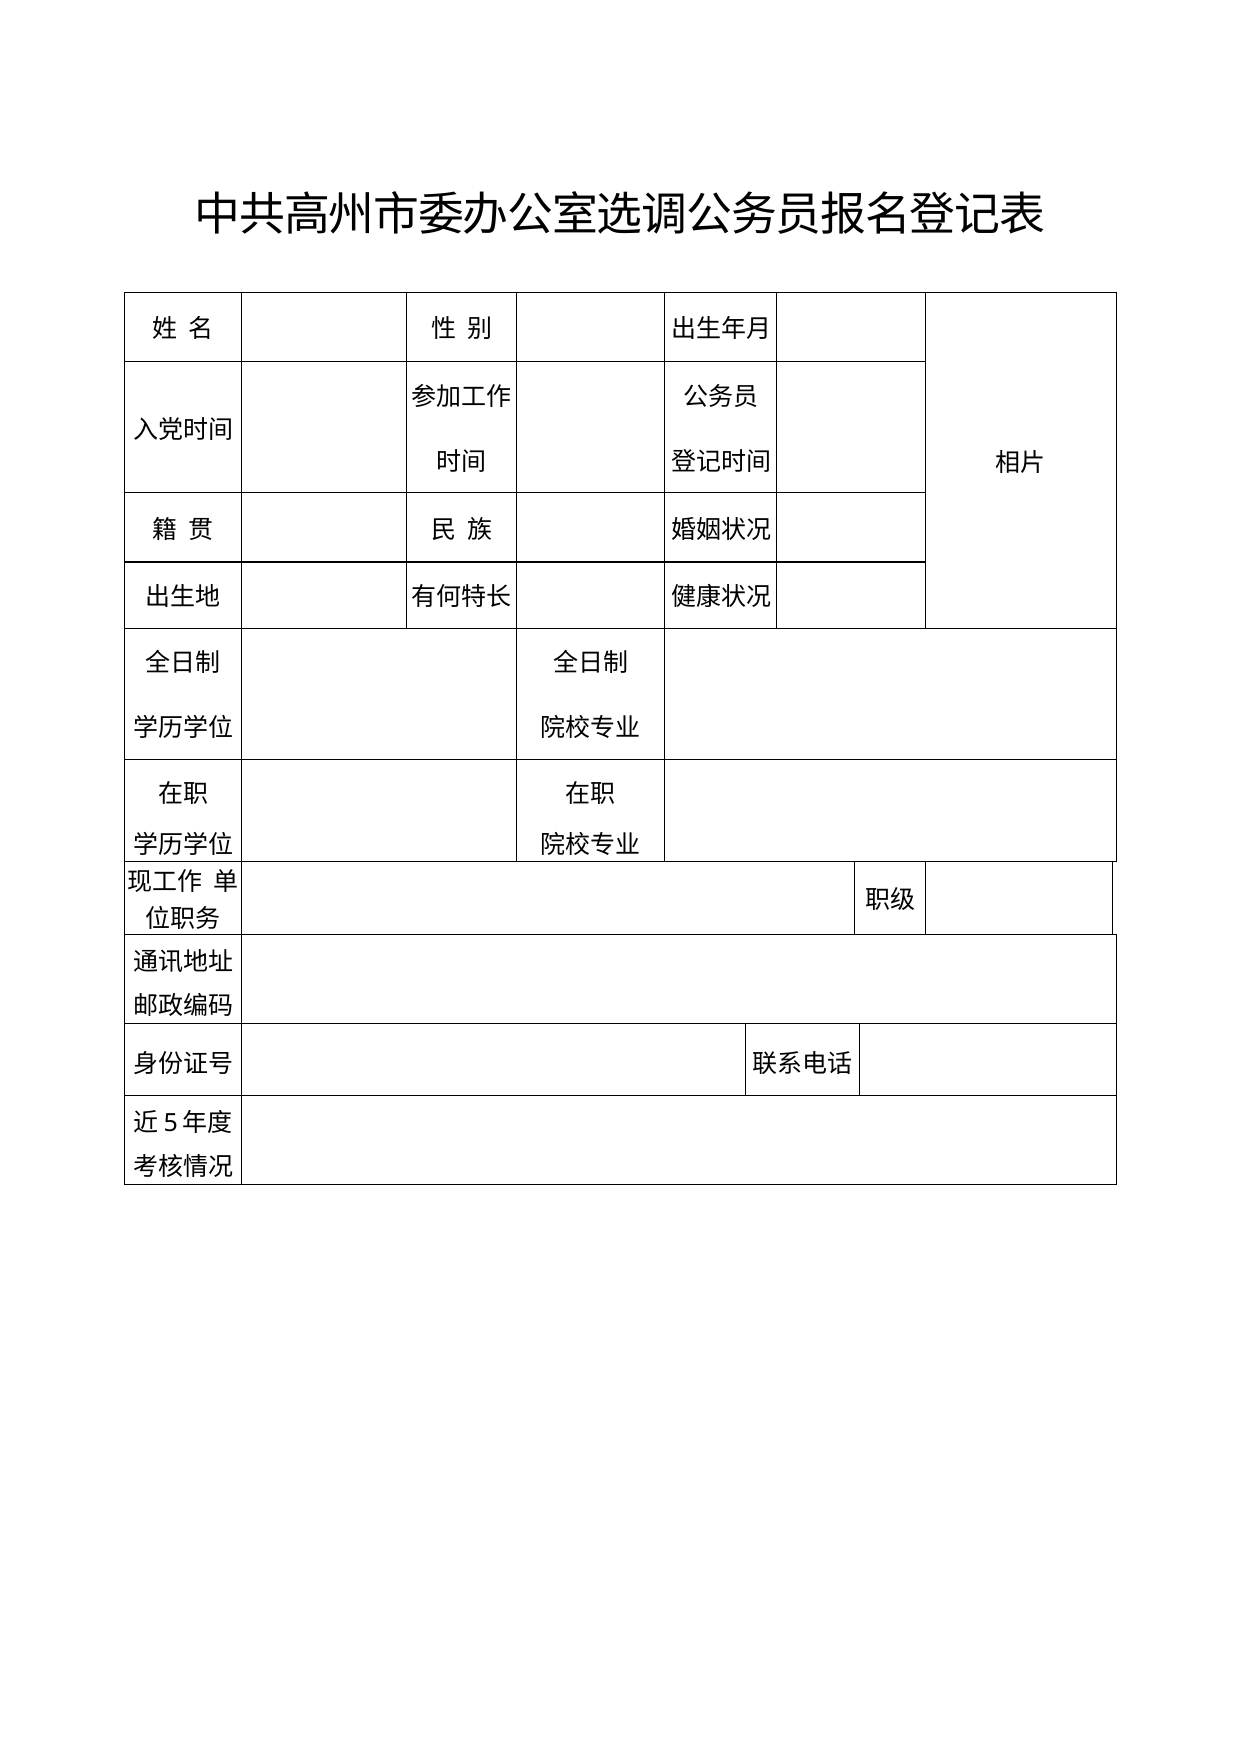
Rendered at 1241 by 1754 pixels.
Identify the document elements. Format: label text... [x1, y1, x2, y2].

table_cell [665, 760, 1116, 861]
table_cell [926, 862, 1112, 934]
table_cell 近5年度考核情况 [125, 1096, 241, 1184]
table_cell [777, 493, 925, 561]
table_cell 入党时间 [125, 362, 241, 492]
table_cell [242, 362, 406, 492]
table_cell 婚姻状况 [665, 493, 776, 561]
table_cell [777, 563, 925, 627]
table_cell 通讯地址 邮政编码 [125, 935, 241, 1023]
table_cell [242, 1096, 1116, 1184]
table_cell [242, 629, 516, 758]
table_cell 出生地 [125, 563, 241, 627]
table_cell [242, 935, 1116, 1023]
table_header 姓 名 [125, 293, 241, 361]
table_cell 在职 学历学位 [125, 760, 241, 861]
table_cell [242, 493, 406, 561]
table_cell 职级 [855, 862, 925, 934]
table_cell 籍 贯 [125, 493, 241, 561]
table_cell 联系电话 [746, 1024, 859, 1095]
table_cell 民 族 [407, 493, 516, 561]
table_cell [517, 493, 664, 561]
table_header [517, 293, 664, 361]
table_cell [777, 362, 925, 492]
table_cell 参加工作时间 [407, 362, 516, 492]
table_cell [517, 362, 664, 492]
table_header 相片 [926, 293, 1116, 627]
table_cell 身份证号 [125, 1024, 241, 1095]
table_cell 健康状况 [665, 563, 776, 627]
table_cell [242, 862, 854, 934]
table_cell [242, 1024, 745, 1095]
text 中共高州市委办公室选调公务员报名登记表 [187, 162, 1053, 259]
table_cell 全日制 学历学位 [125, 629, 241, 758]
table_cell [242, 760, 516, 861]
table_header 性 别 [407, 293, 516, 361]
table_cell [860, 1024, 1116, 1095]
table_cell 在职 院校专业 [517, 760, 664, 861]
table_cell 有何特长 [407, 563, 516, 627]
table_cell [665, 629, 1116, 758]
table_header 出生年月 [665, 293, 776, 361]
table_cell 现工作 单位职务 [125, 862, 241, 934]
table_header [777, 293, 925, 361]
table_header [242, 293, 406, 361]
table_cell 公务员 登记时间 [665, 362, 776, 492]
table_cell [242, 563, 406, 627]
table_cell 全日制 院校专业 [517, 629, 664, 758]
table_cell [517, 563, 664, 627]
